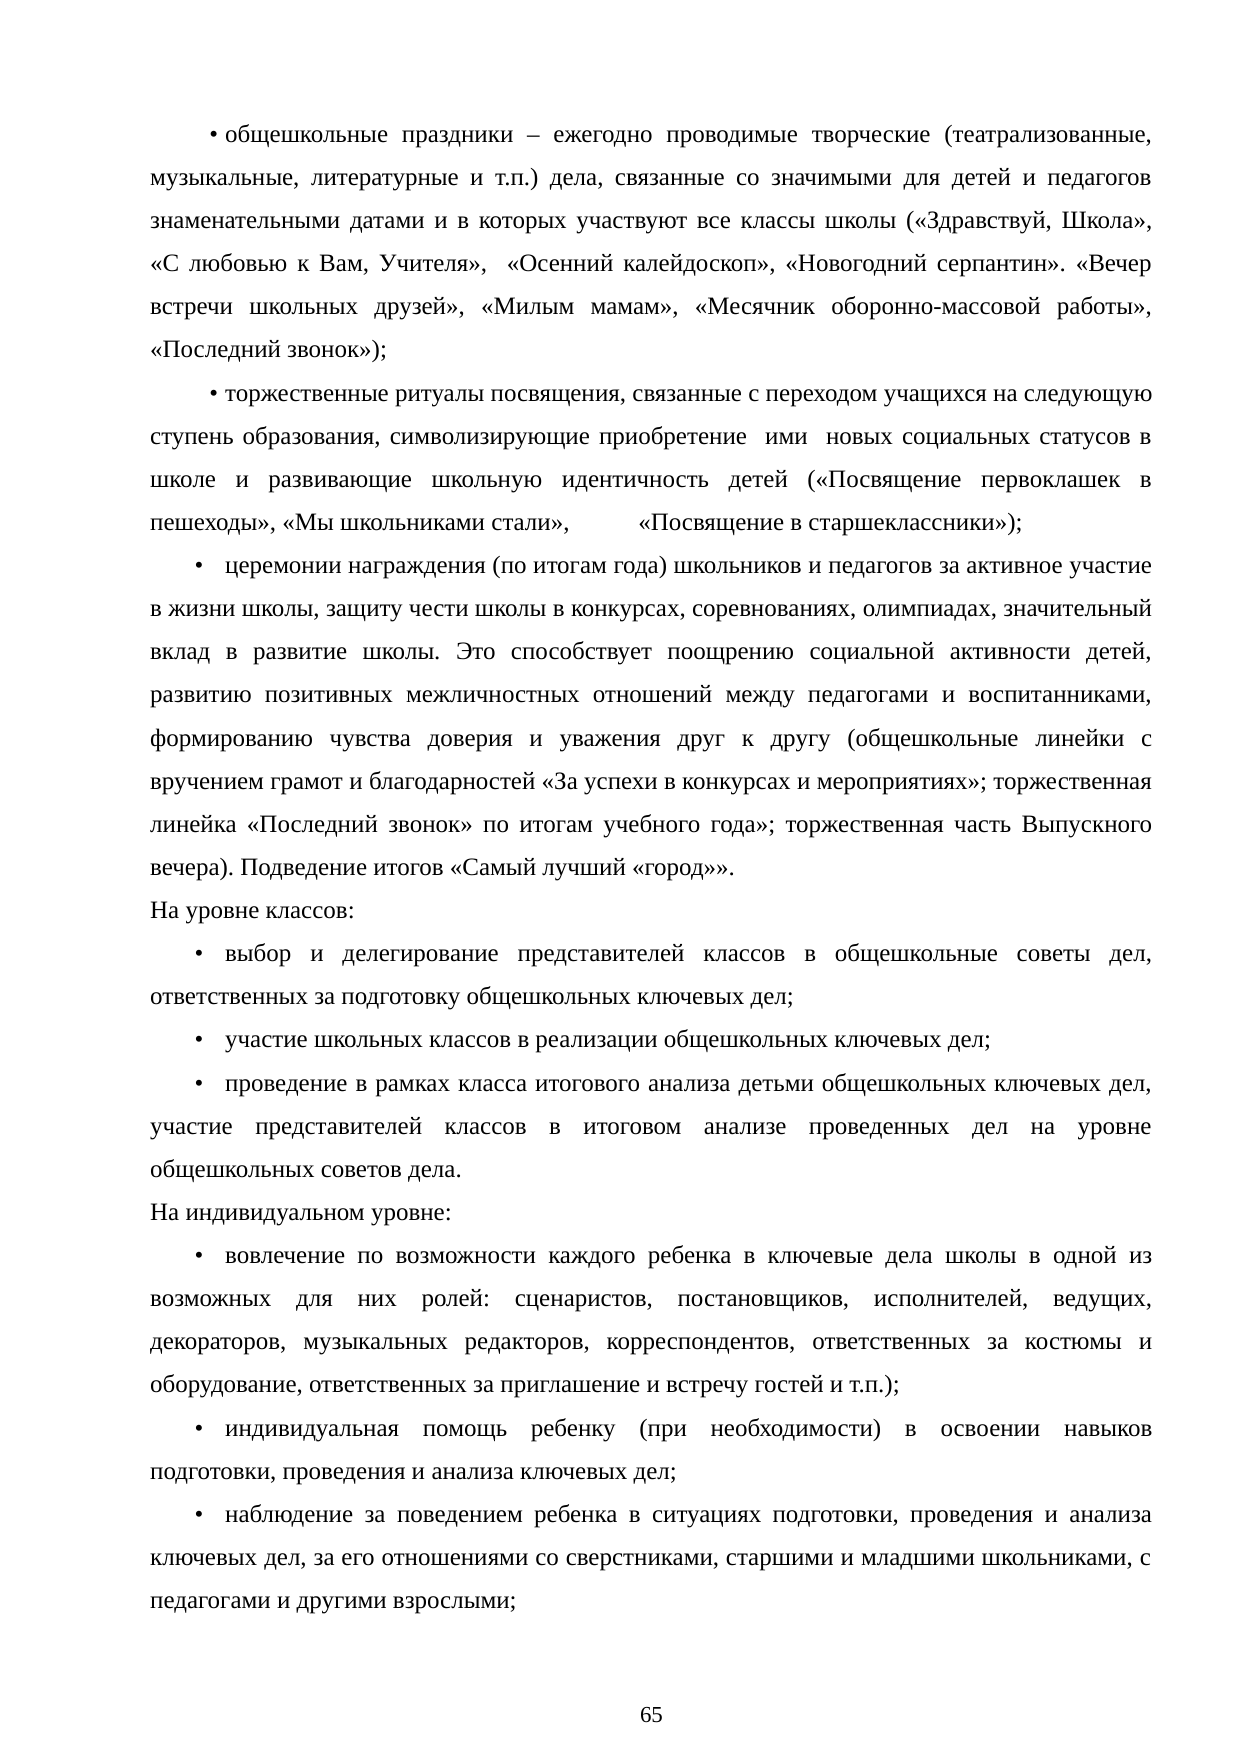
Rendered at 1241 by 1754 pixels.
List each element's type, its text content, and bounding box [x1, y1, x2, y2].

text • торжественные ритуалы посвящения, связанные с переходом учащихся на следующую ступень образования, символизирующие приобретение ими новых социальных статусов в школе и развивающие школьную идентичность детей («Посвящение первоклашек в пешеходы», «Мы школьниками стали», «Посвящение в старшеклассники»); [150, 378, 1153, 536]
text • выбор и делегирование представителей классов в общешкольные советы дел, ответственных за подготовку общешкольных ключевых дел; [150, 938, 1153, 1010]
text • индивидуальная помощь ребенку (при необходимости) в освоении навыков подготовки, проведения и анализа ключевых дел; [150, 1413, 1153, 1484]
text • общешкольные праздники – ежегодно проводимые творческие (театрализованные, музыкальные, литературные и т.п.) дела, связанные со значимыми для детей и педагогов знаменательными датами и в которых участвуют все классы школы («Здравствуй, Школа», «С любовью к Вам, Учителя», «Осенний калейдоскоп», «Новогодний серпантин». «Вечер встречи школьных друзей», «Милым мамам», «Месячник оборонно-массовой работы», «Последний звонок»); [150, 119, 1153, 363]
text На индивидуальном уровне: [150, 1197, 1153, 1226]
text • наблюдение за поведением ребенка в ситуациях подготовки, проведения и анализа ключевых дел, за его отношениями со сверстниками, старшими и младшими школьниками, с педагогами и другими взрослыми; [150, 1499, 1153, 1614]
text • вовлечение по возможности каждого ребенка в ключевые дела школы в одной из возможных для них ролей: сценаристов, постановщиков, исполнителей, ведущих, декораторов, музыкальных редакторов, корреспондентов, ответственных за костюмы и оборудование, ответственных за приглашение и встречу гостей и т.п.); [150, 1240, 1153, 1398]
text • проведение в рамках класса итогового анализа детьми общешкольных ключевых дел, участие представителей классов в итоговом анализе проведенных дел на уровне общешкольных советов дела. [150, 1068, 1153, 1183]
text • церемонии награждения (по итогам года) школьников и педагогов за активное участие в жизни школы, защиту чести школы в конкурсах, соревнованиях, олимпиадах, значительный вклад в развитие школы. Это способствует поощрению социальной активности детей, развитию позитивных межличностных отношений между педагогами и воспитанниками, формированию чувства доверия и уважения друг к другу (общешкольные линейки с вручением грамот и благодарностей «За успехи в конкурсах и мероприятиях»; торжественная линейка «Последний звонок» по итогам учебного года»; торжественная часть Выпускного вечера). Подведение итогов «Самый лучший «город»». [150, 550, 1153, 881]
text • участие школьных классов в реализации общешкольных ключевых дел; [150, 1024, 1153, 1053]
text На уровне классов: [150, 895, 1153, 924]
